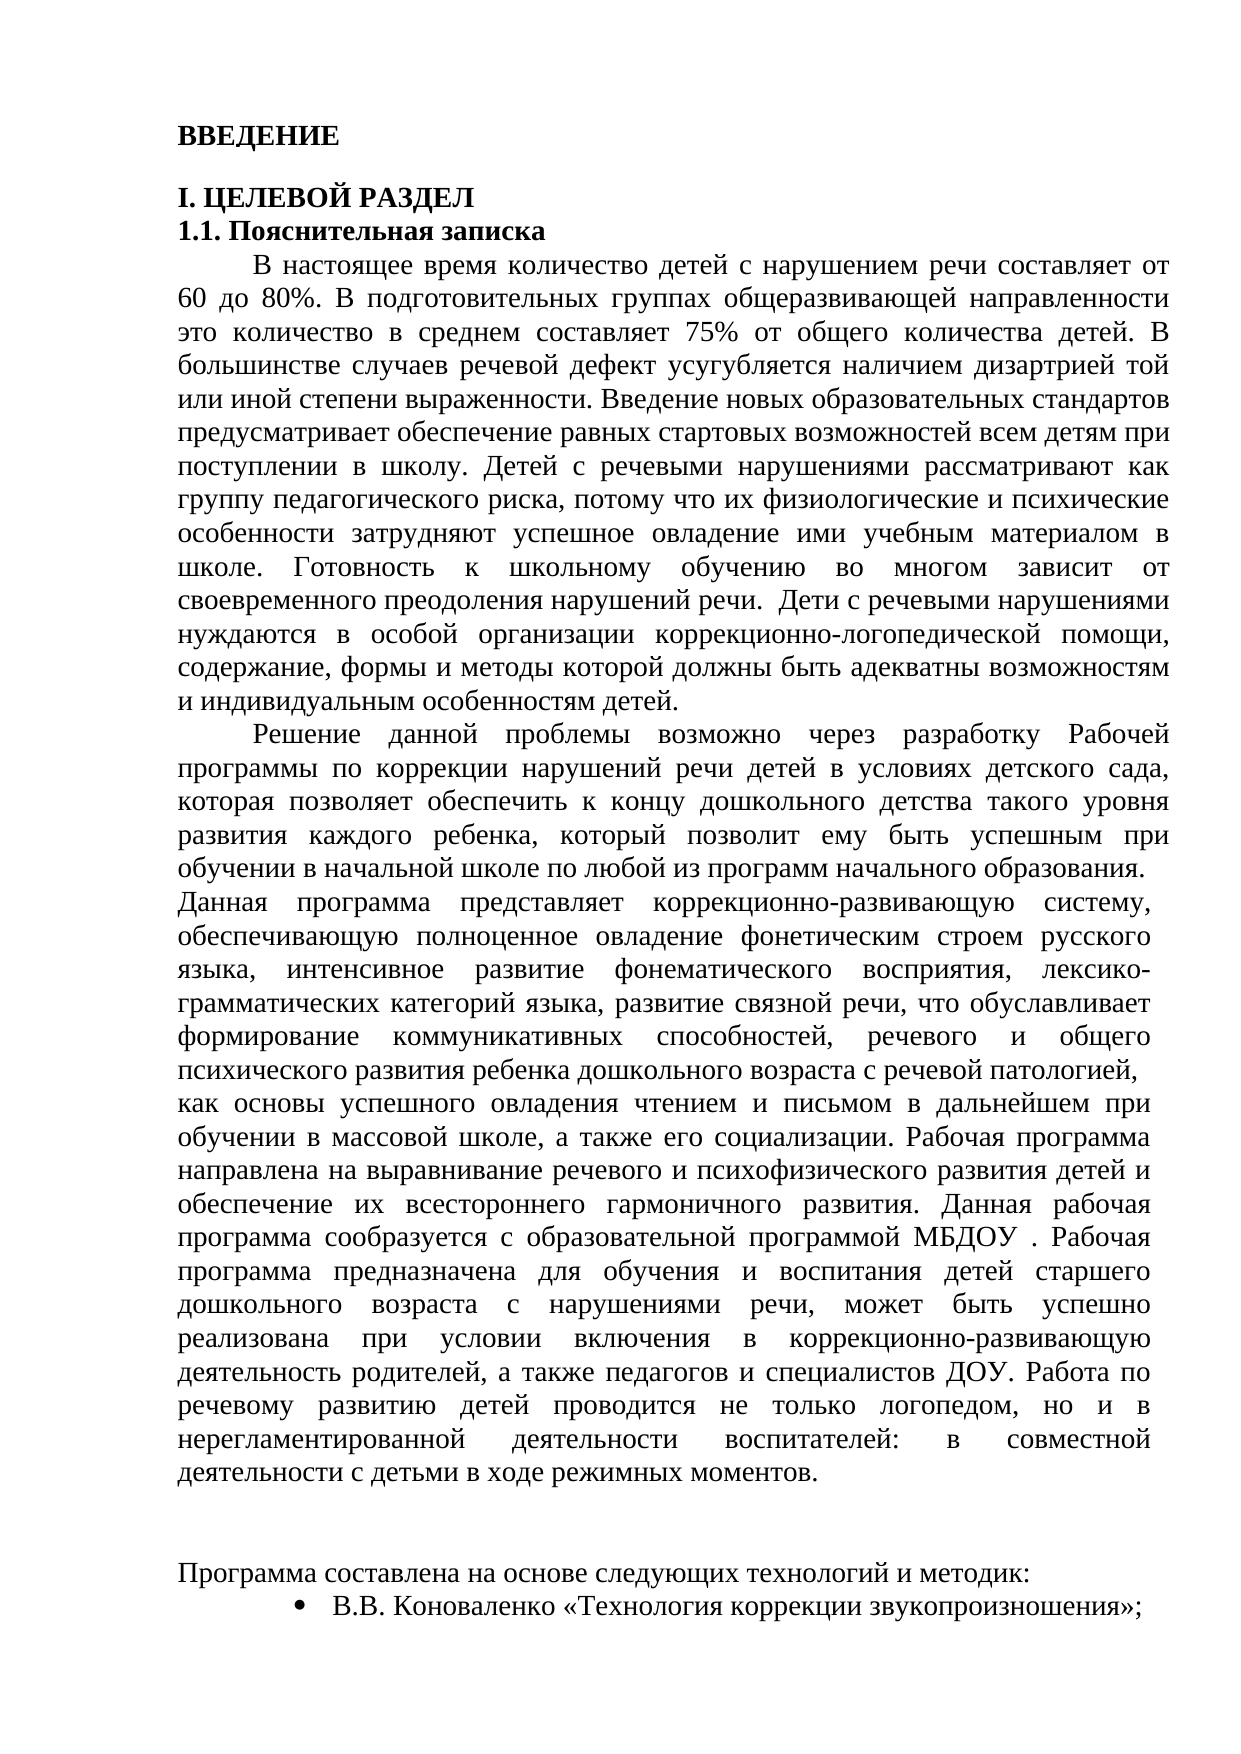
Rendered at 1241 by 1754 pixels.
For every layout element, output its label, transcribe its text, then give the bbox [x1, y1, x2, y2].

text Решение данной проблемы возможно через разработку Рабочей программы по коррекции нарушений речи детей в условиях детского сада, которая позволяет обеспечить к концу дошкольного детства такого уровня развития каждого ребенка, который позволит ему быть успешным при обучении в начальной школе по любой из программ начального образования. [177, 716, 1170, 884]
subtitle 1.1. Пояснительная записка [177, 213, 1152, 247]
text как основы успешного овладения чтением и письмом в дальнейшем при обучении в массовой школе, а также его социализации. Рабочая программа направлена на выравнивание речевого и психофизического развития детей и обеспечение их всестороннего гармоничного развития. Данная рабочая программа сообразуется с образовательной программой МБДОУ . Рабочая программа предназначена для обучения и воспитания детей старшего дошкольного возраста с нарушениями речи, может быть успешно реализована при условии включения в коррекционно-развивающую деятельность родителей, а также педагогов и специалистов ДОУ. Работа по речевому развитию детей проводится не только логопедом, но и в нерегламентированной деятельности воспитателей: в совместной деятельности с детьми в ходе режимных моментов. [177, 1085, 1152, 1488]
text Данная программа представляет коррекционно-развивающую систему, обеспечивающую полноценное овладение фонетическим строем русского языка, интенсивное развитие фонематического восприятия, лексико-грамматических категорий языка, развитие связной речи, что обуславливает формирование коммуникативных способностей, речевого и общего психического развития ребенка дошкольного возраста с речевой патологией, [177, 884, 1152, 1085]
text В настоящее время количество детей с нарушением речи составляет от 60 до 80%. В подготовительных группах общеразвивающей направленности это количество в среднем составляет 75% от общего количества детей. В большинстве случаев речевой дефект усугубляется наличием дизартрией той или иной степени выраженности. Введение новых образовательных стандартов предусматривает обеспечение равных стартовых возможностей всем детям при поступлении в школу. Детей с речевыми нарушениями рассматривают как группу педагогического риска, потому что их физиологические и психические особенности затрудняют успешное овладение ими учебным материалом в школе. Готовность к школьному обучению во многом зависит от своевременного преодоления нарушений речи. Дети с речевыми нарушениями нуждаются в особой организации коррекционно-логопедической помощи, содержание, формы и методы которой должны быть адекватны возможностям и индивидуальным особенностям детей. [177, 247, 1170, 716]
subtitle ВВЕДЕНИЕ [177, 118, 1152, 152]
text Программа составлена на основе следующих технологий и методик: [177, 1555, 1170, 1588]
list В.В. Коноваленко «Технология коррекции звукопроизношения»; [294, 1588, 1170, 1622]
subtitle I. ЦЕЛЕВОЙ РАЗДЕЛ [177, 180, 1152, 213]
